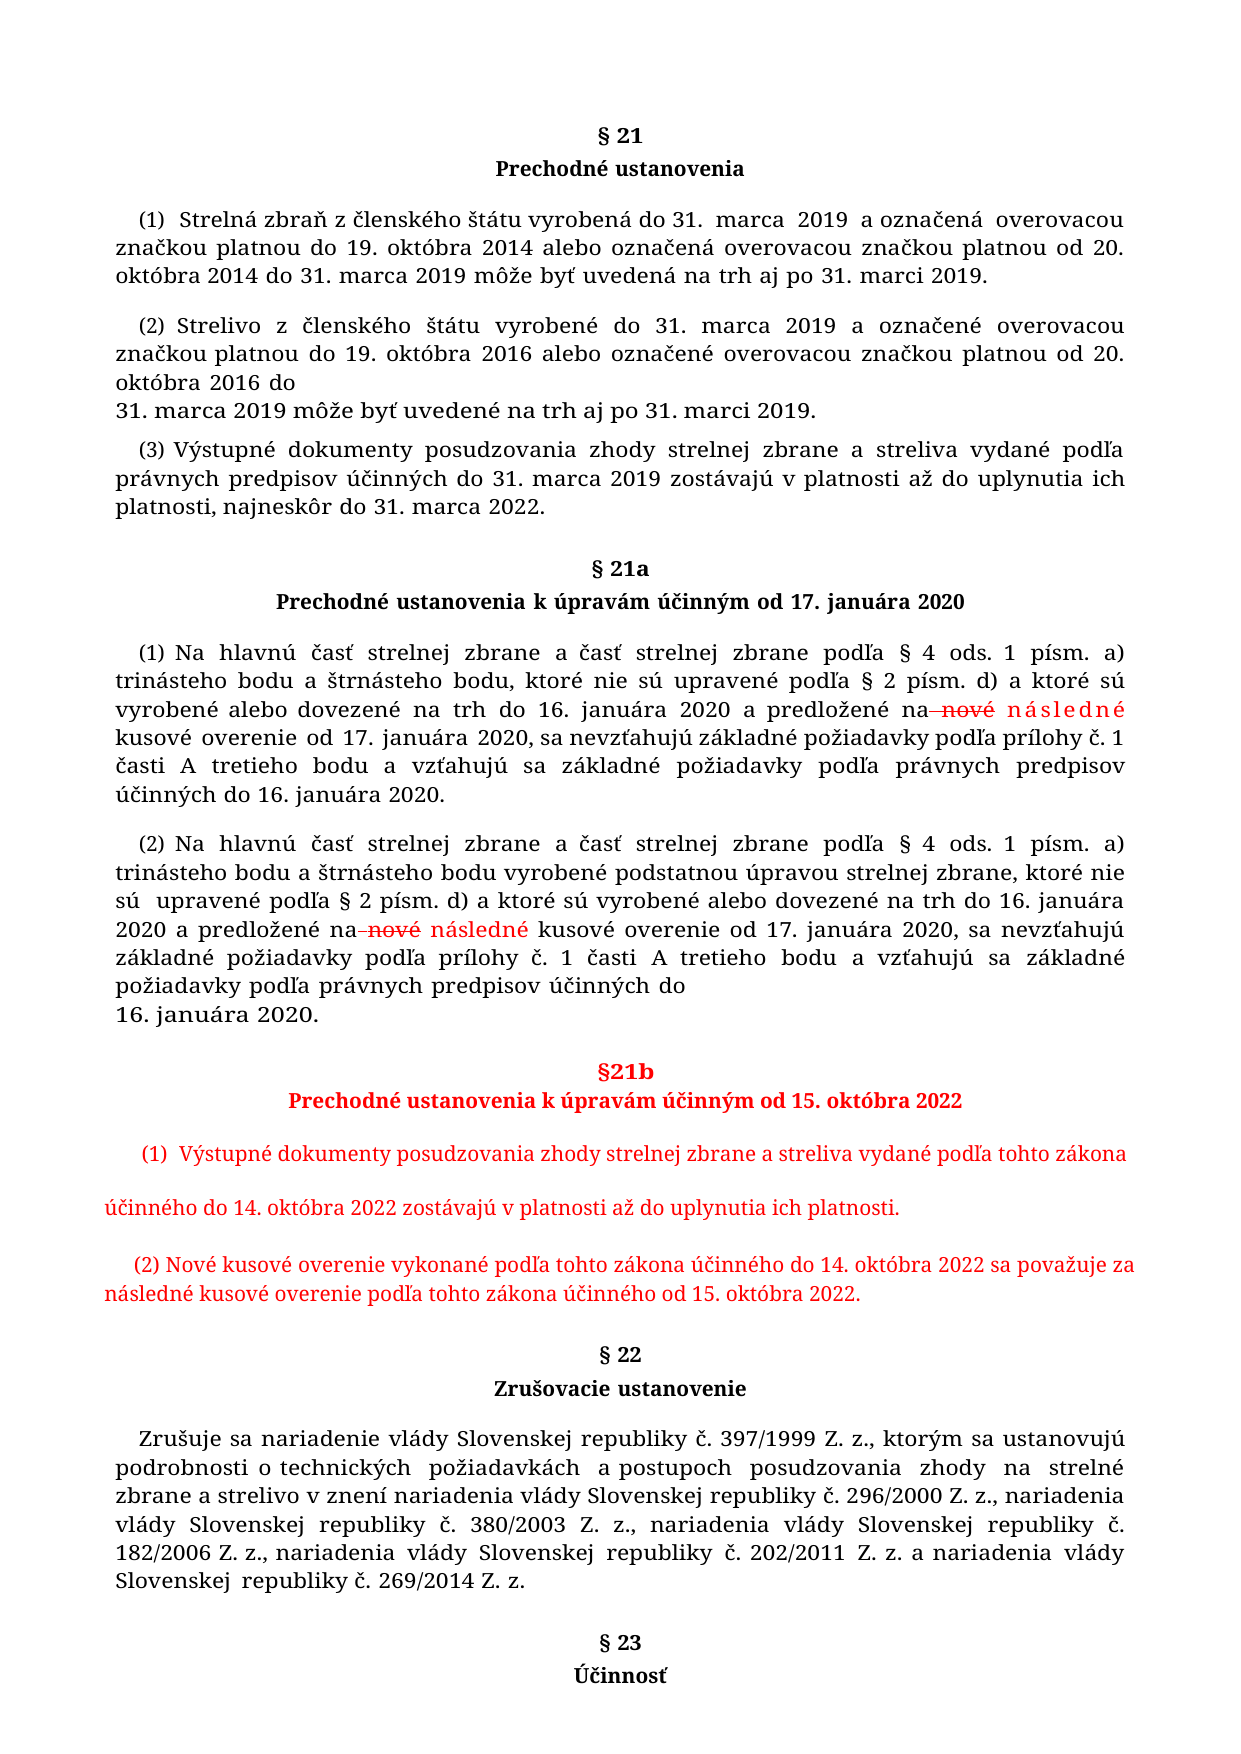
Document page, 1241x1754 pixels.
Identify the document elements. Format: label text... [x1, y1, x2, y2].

text 16. januára 2020. [115, 1000, 1136, 1029]
text § 21 [115, 121, 1125, 149]
text § 22 [115, 1340, 1125, 1369]
list Strelivo z členského štátu vyrobené do 31. marca 2019 a označené overovacou značkou platnou do 19. októbra 2016 alebo označené overovacou značkou platnou od 20. októbra 2016 do [115, 311, 1125, 396]
text Prechodné ustanovenia k úpravám účinným od 15. októbra 2022 [115, 1086, 1136, 1114]
text § 21a [115, 554, 1125, 582]
text Prechodné ustanovenia [115, 154, 1125, 182]
text účinného do 14. októbra 2022 zostávajú v platnosti až do uplynutia ich platnosti. [104, 1193, 1136, 1221]
list Na hlavnú časť strelnej zbrane a časť strelnej zbrane podľa § 4 ods. 1 písm. a) trinásteho bodu a štrnásteho bodu, ktoré nie sú upravené podľa § 2 písm. d) a ktoré sú vyrobené alebo dovezené na trh do 16. januára 2020 a predložené na nové následné kusové overenie od 17. januára 2020, sa nevzťahujú základné požiadavky podľa prílohy č. 1 časti A tretieho bodu a vzťahujú sa základné požiadavky podľa právnych predpisov účinných do 16. januára 2020. [115, 638, 1125, 808]
text Prechodné ustanovenia k úpravám účinným od 17. januára 2020 [115, 587, 1125, 616]
list Výstupné dokumenty posudzovania zhody strelnej zbrane a streliva vydané podľa tohto zákona [141, 1139, 1136, 1168]
text Účinnosť [115, 1661, 1125, 1690]
text 31. marca 2019 môže byť uvedené na trh aj po 31. marci 2019. [115, 396, 1136, 425]
text §21b [115, 1057, 1136, 1086]
list Výstupné dokumenty posudzovania zhody strelnej zbrane a streliva vydané podľa právnych predpisov účinných do 31. marca 2019 zostávajú v platnosti až do uplynutia ich platnosti, najneskôr do 31. marca 2022. [115, 436, 1125, 521]
text Zrušovacie ustanovenie [115, 1374, 1125, 1402]
list Strelná zbraň z členského štátu vyrobená do 31. marca 2019 a označená overovacou značkou platnou do 19. októbra 2014 alebo označená overovacou značkou platnou od 20. októbra 2014 do 31. marca 2019 môže byť uvedená na trh aj po 31. marci 2019. [115, 205, 1125, 290]
text § 23 [115, 1628, 1125, 1657]
list Na hlavnú časť strelnej zbrane a časť strelnej zbrane podľa § 4 ods. 1 písm. a) trinásteho bodu a štrnásteho bodu vyrobené podstatnou úpravou strelnej zbrane, ktoré nie sú upravené podľa § 2 písm. d) a ktoré sú vyrobené alebo dovezené na trh do 16. januára 2020 a predložené na nové následné kusové overenie od 17. januára 2020, sa nevzťahujú základné požiadavky podľa prílohy č. 1 časti A tretieho bodu a vzťahujú sa základné požiadavky podľa právnych predpisov účinných do [115, 829, 1125, 1000]
text (2) Nové kusové overenie vykonané podľa tohto zákona účinného do 14. októbra 2022 sa považuje za následné kusové overenie podľa tohto zákona účinného od 15. októbra 2022. [104, 1251, 1136, 1307]
text Zrušuje sa nariadenie vlády Slovenskej republiky č. 397/1999 Z. z., ktorým sa ustanovujú podrobnosti o technických požiadavkách a postupoch posudzovania zhody na strelné zbrane a strelivo v znení nariadenia vlády Slovenskej republiky č. 296/2000 Z. z., nariadenia vlády Slovenskej republiky č. 380/2003 Z. z., nariadenia vlády Slovenskej republiky č. 182/2006 Z. z., nariadenia vlády Slovenskej republiky č. 202/2011 Z. z. a nariadenia vlády Slovenskej republiky č. 269/2014 Z. z. [115, 1424, 1125, 1595]
